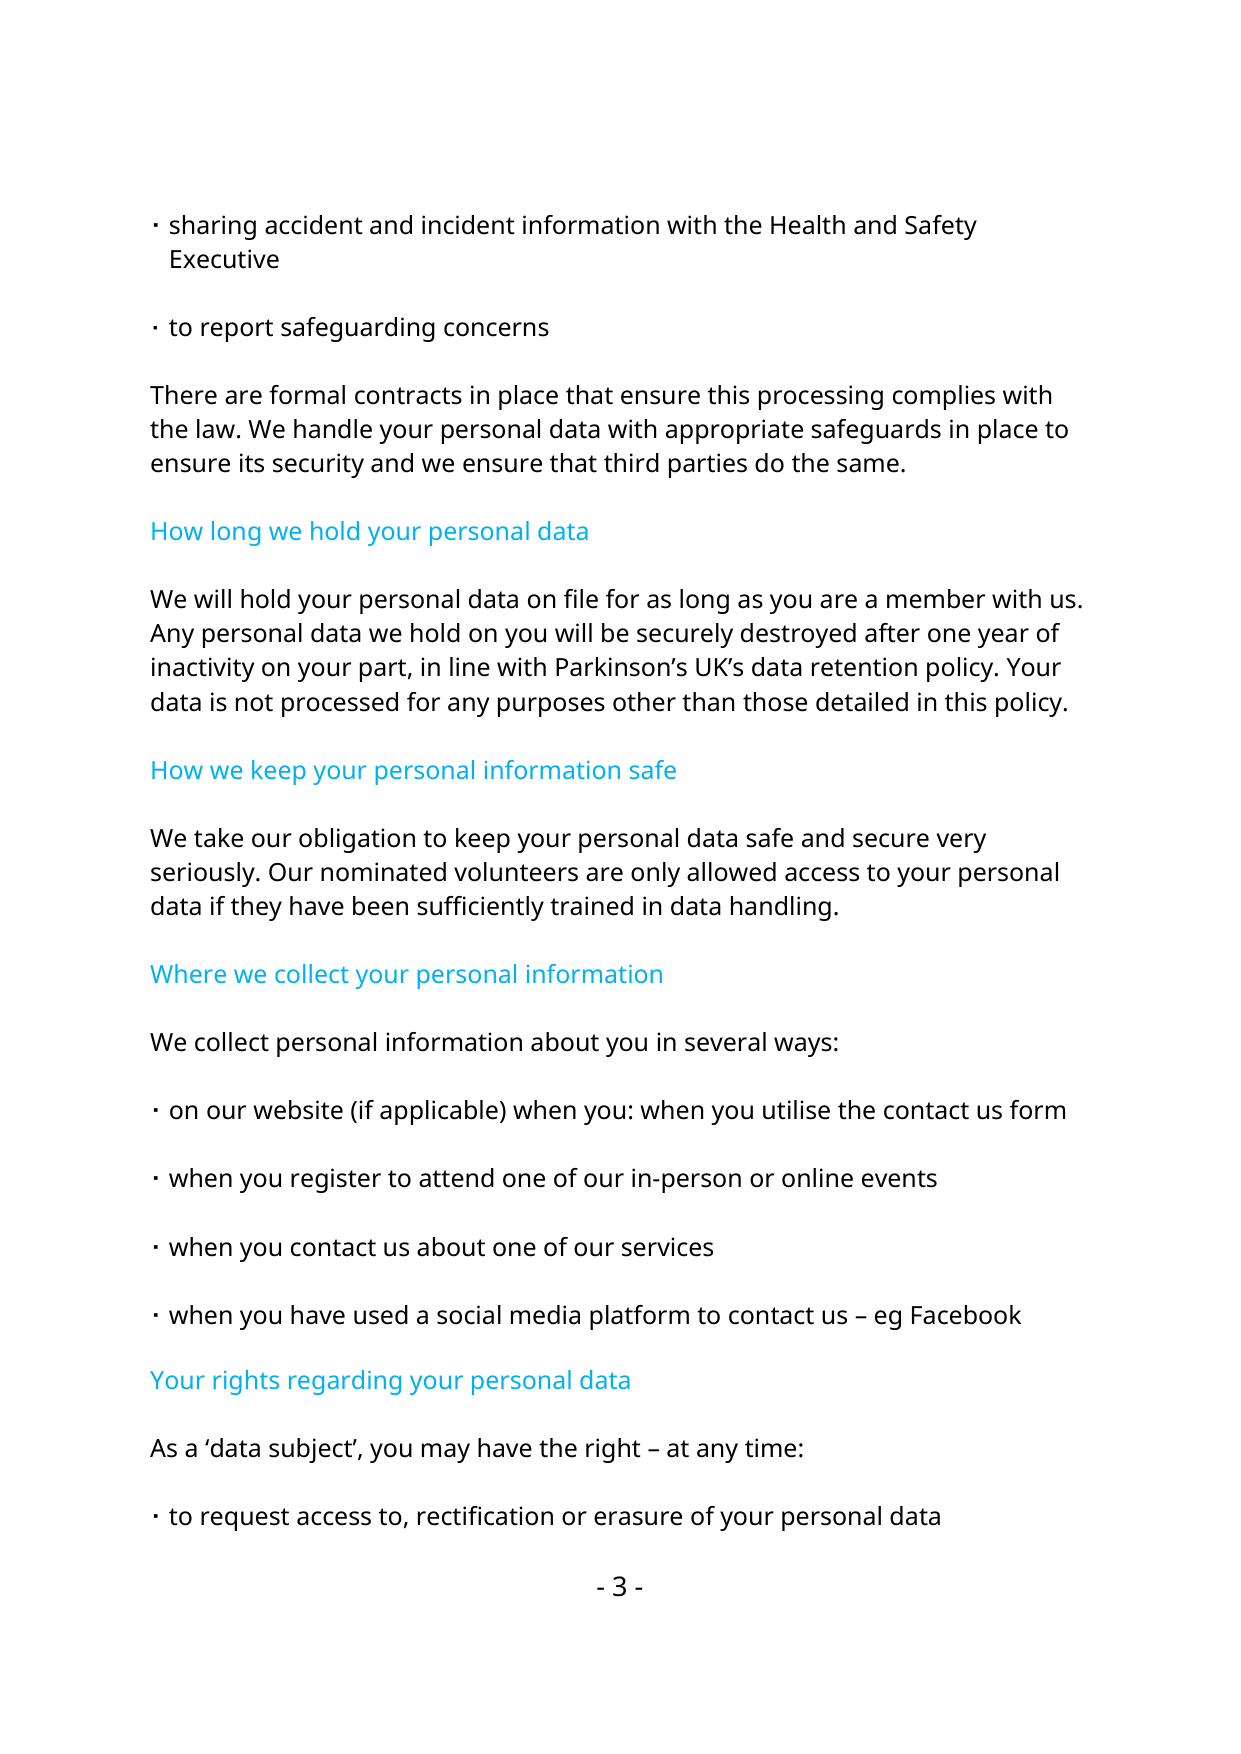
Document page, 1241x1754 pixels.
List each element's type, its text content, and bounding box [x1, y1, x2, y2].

text Where we collect your personal information [150, 957, 1090, 991]
text We take our obligation to keep your personal data safe and secure very seriously. Our nominated volunteers are only allowed access to your personal data if they have been sufficiently trained in data handling. [150, 820, 1090, 923]
text We collect personal information about you in several ways: [150, 1025, 1090, 1059]
text As a ‘data subject’, you may have the right – at any time: [150, 1431, 1090, 1465]
text How long we hold your personal data We will hold your personal data on file for as long as you are a member with us. Any personal data we hold on you will be securely destroyed after one year of inactivity on your part, in line with Parkinson’s UK’s data retention policy. Your data is not processed for any purposes other than those detailed in this policy. [150, 514, 1090, 718]
list when you have used a social media platform to contact us – eg Facebook [150, 1297, 1090, 1331]
list to report safeguarding concerns [150, 309, 1090, 343]
list when you register to attend one of our in-person or online events [150, 1161, 1090, 1195]
text Your rights regarding your personal data [150, 1363, 1090, 1397]
list on our website (if applicable) when you: when you utilise the contact us form [150, 1093, 1090, 1127]
text How we keep your personal information safe [150, 752, 1090, 786]
list to request access to, rectification or erasure of your personal data [150, 1499, 1090, 1533]
list when you contact us about one of our services [150, 1229, 1090, 1263]
text There are formal contracts in place that ensure this processing complies with the law. We handle your personal data with appropriate safeguards in place to ensure its security and we ensure that third parties do the same. [150, 378, 1090, 480]
list sharing accident and incident information with the Health and Safety Executive [150, 207, 1090, 275]
